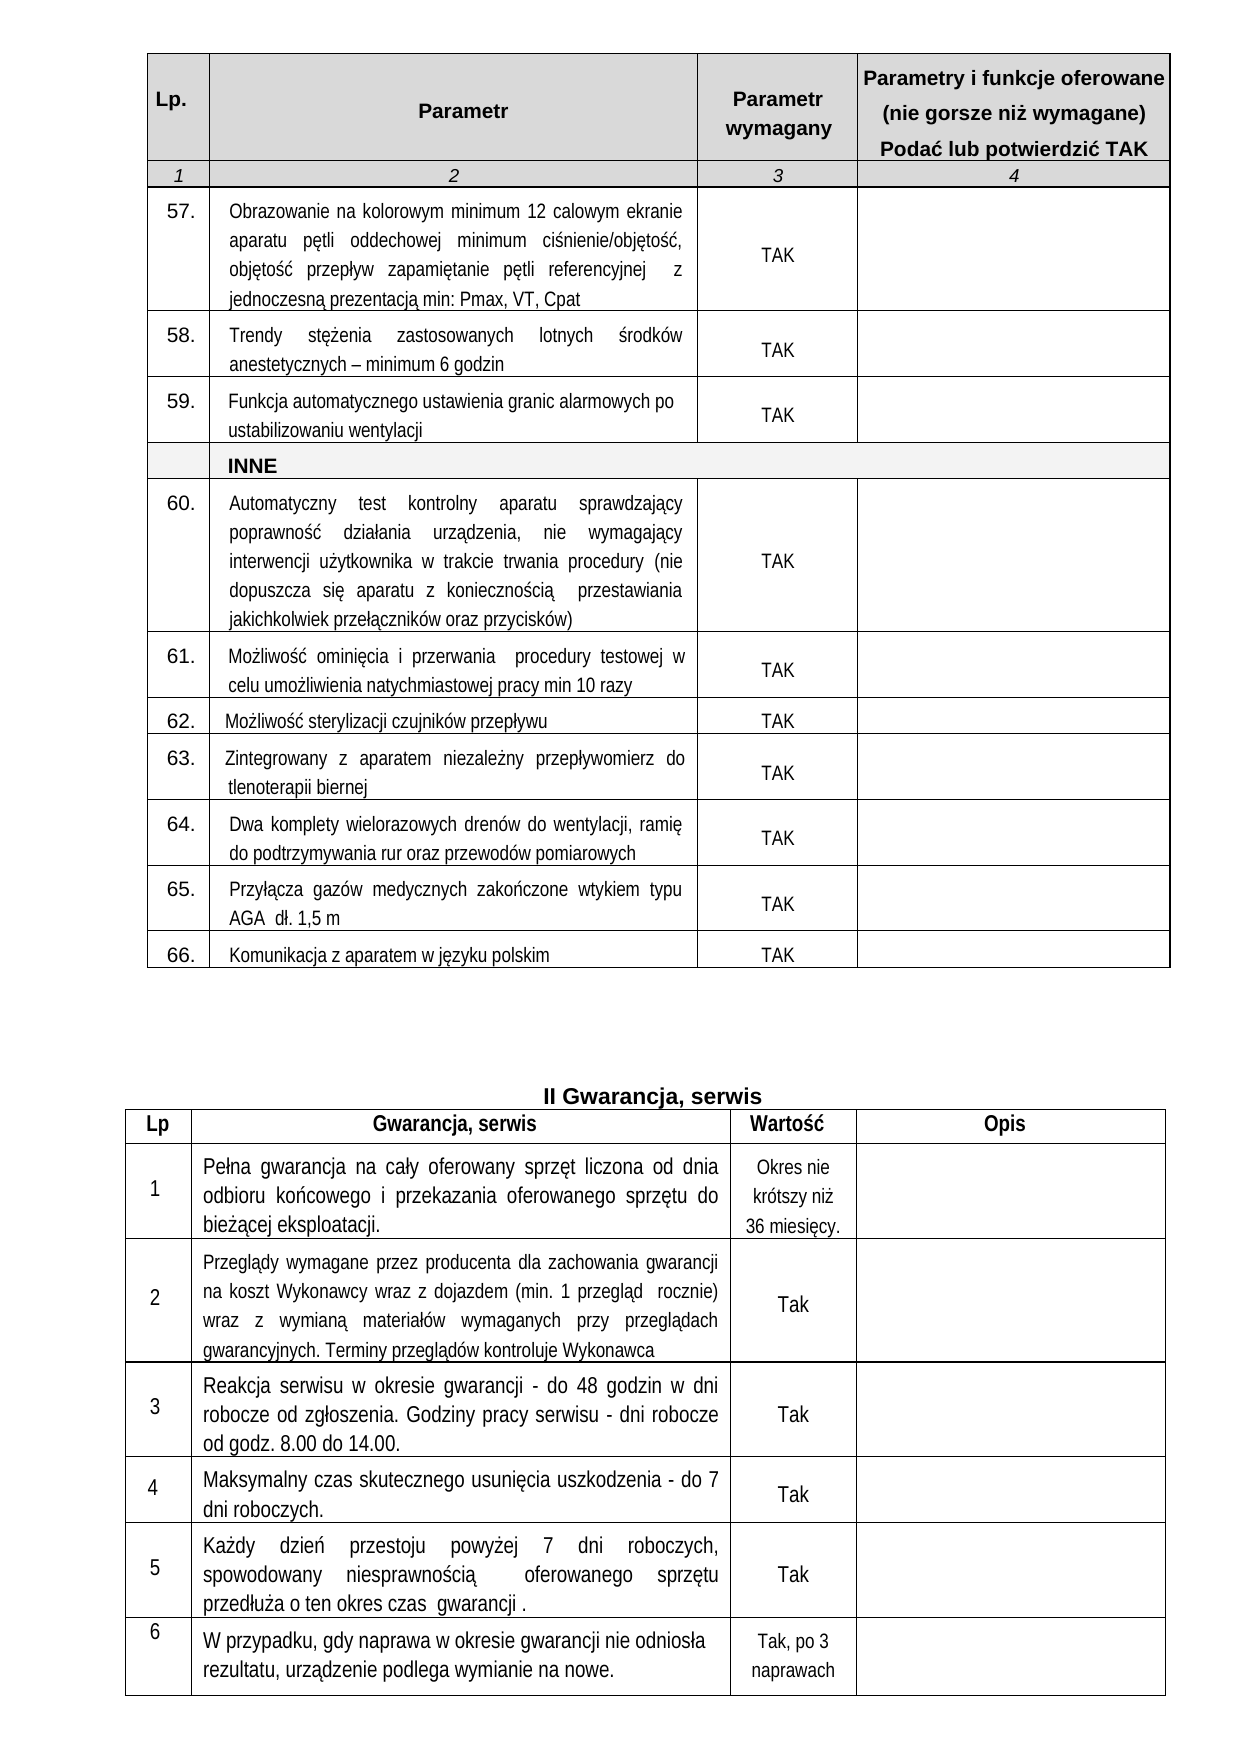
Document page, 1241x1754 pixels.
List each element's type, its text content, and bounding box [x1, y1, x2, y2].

table_cell TAK [698, 866, 857, 930]
table_cell [148, 188, 209, 310]
table_cell Pełna gwarancja na cały oferowany sprzęt liczona od dnia odbioru końcowego i przekazania oferowanego sprzętu do bieżącej eksploatacji. [192, 1144, 730, 1237]
table_cell [148, 311, 209, 376]
table_cell [857, 1363, 1165, 1456]
table_cell TAK [698, 479, 857, 631]
table_cell 1 [126, 1144, 191, 1237]
table_cell 4 [126, 1457, 191, 1522]
table_cell 6 [126, 1618, 191, 1695]
table_cell Reakcja serwisu w okresie gwarancji - do 48 godzin w dni robocze od zgłoszenia. Godziny pracy serwisu - dni robocze od godz. 8.00 do 14.00. [192, 1363, 730, 1456]
table_cell 2 [126, 1239, 191, 1361]
table_cell [858, 311, 1169, 376]
table_cell 3 [126, 1363, 191, 1456]
table_cell TAK [698, 311, 857, 376]
table_cell Każdy dzień przestoju powyżej 7 dni roboczych, spowodowany niesprawnością oferowanego sprzętu przedłuża o ten okres czas gwarancji . [192, 1523, 730, 1617]
table_cell [858, 800, 1169, 864]
table_cell Tak [731, 1457, 856, 1522]
table_cell TAK [698, 800, 857, 864]
table_cell 1 [148, 161, 209, 186]
table_cell Przyłącza gazów medycznych zakończone wtykiem typu AGA dł. 1,5 m [210, 866, 697, 930]
table_cell [858, 931, 1169, 967]
table_cell TAK [698, 698, 857, 733]
table_cell Maksymalny czas skutecznego usunięcia uszkodzenia - do 7 dni roboczych. [192, 1457, 730, 1522]
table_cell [192, 1618, 730, 1695]
table_cell [857, 1144, 1165, 1237]
text II Gwarancja, serwis [148, 1080, 1157, 1109]
table_cell [857, 1239, 1165, 1361]
table_cell 2 [210, 161, 697, 186]
table_cell [858, 734, 1169, 799]
table_cell [857, 1618, 1165, 1695]
table_cell Możliwość sterylizacji czujników przepływu [210, 698, 697, 733]
table_cell Komunikacja z aparatem w języku polskim [210, 931, 697, 967]
table_header Wartość [731, 1110, 856, 1143]
table_cell [148, 377, 209, 442]
table_cell Przeglądy wymagane przez producenta dla zachowania gwarancji na koszt Wykonawcy wraz z dojazdem (min. 1 przegląd rocznie) wraz z wymianą materiałów wymaganych przy przeglądach gwarancyjnych. Terminy przeglądów kontroluje Wykonawca [192, 1239, 730, 1361]
table_cell [857, 1523, 1165, 1617]
table_cell [148, 479, 209, 631]
table_cell Okres nie krótszy niż 36 miesięcy. [731, 1144, 856, 1237]
table_cell [858, 632, 1169, 697]
table_cell Trendy stężenia zastosowanych lotnych środków anestetycznych – minimum 6 godzin [210, 311, 697, 376]
table_cell [148, 632, 209, 697]
table_cell [858, 479, 1169, 631]
table_cell [858, 188, 1169, 310]
table_cell TAK [698, 188, 857, 310]
table_cell TAK [698, 734, 857, 799]
table_cell [857, 1457, 1165, 1522]
table_cell Tak [731, 1239, 856, 1361]
table_cell [148, 866, 209, 930]
table_cell 5 [126, 1523, 191, 1617]
table_header Parametr [210, 54, 697, 160]
table_header Parametr wymagany [698, 54, 857, 160]
table_cell [858, 698, 1169, 733]
table_header Gwarancja, serwis [192, 1110, 730, 1143]
table_cell Automatyczny test kontrolny aparatu sprawdzający poprawność działania urządzenia, nie wymagający interwencji użytkownika w trakcie trwania procedury (nie dopuszcza się aparatu z koniecznością przestawiania jakichkolwiek przełączników oraz przycisków) [210, 479, 697, 631]
table_cell [148, 734, 209, 799]
table_cell TAK [698, 632, 857, 697]
table_cell Tak [731, 1363, 856, 1456]
table_cell [148, 800, 209, 864]
table_cell Dwa komplety wielorazowych drenów do wentylacji, ramię do podtrzymywania rur oraz przewodów pomiarowych [210, 800, 697, 864]
table_cell [858, 866, 1169, 930]
table_cell TAK [698, 377, 857, 442]
table_cell Możliwość ominięcia i przerwania procedury testowej w celu umożliwienia natychmiastowej pracy min 10 razy [210, 632, 697, 697]
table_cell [731, 1618, 856, 1695]
table_cell Funkcja automatycznego ustawienia granic alarmowych po ustabilizowaniu wentylacji [210, 377, 697, 442]
table_cell [858, 377, 1169, 442]
table_cell [148, 931, 209, 967]
table_header Lp. [148, 54, 209, 160]
table_header Parametry i funkcje oferowane (nie gorsze niż wymagane) Podać lub potwierdzić TAK [858, 54, 1169, 160]
table_cell Zintegrowany z aparatem niezależny przepływomierz do tlenoterapii biernej [210, 734, 697, 799]
table_header Opis [857, 1110, 1165, 1143]
table_cell Obrazowanie na kolorowym minimum 12 calowym ekranie aparatu pętli oddechowej minimum ciśnienie/objętość, objętość przepływ zapamiętanie pętli referencyjnej z jednoczesną prezentacją min: Pmax, VT, Cpat [210, 188, 697, 310]
table_cell INNE [210, 443, 1169, 478]
table_cell 3 [698, 161, 857, 186]
table_cell 4 [858, 161, 1169, 186]
table_cell TAK [698, 931, 857, 967]
table_cell [148, 443, 209, 478]
table_header Lp [126, 1110, 191, 1143]
table_cell Tak [731, 1523, 856, 1617]
table_cell [148, 698, 209, 733]
